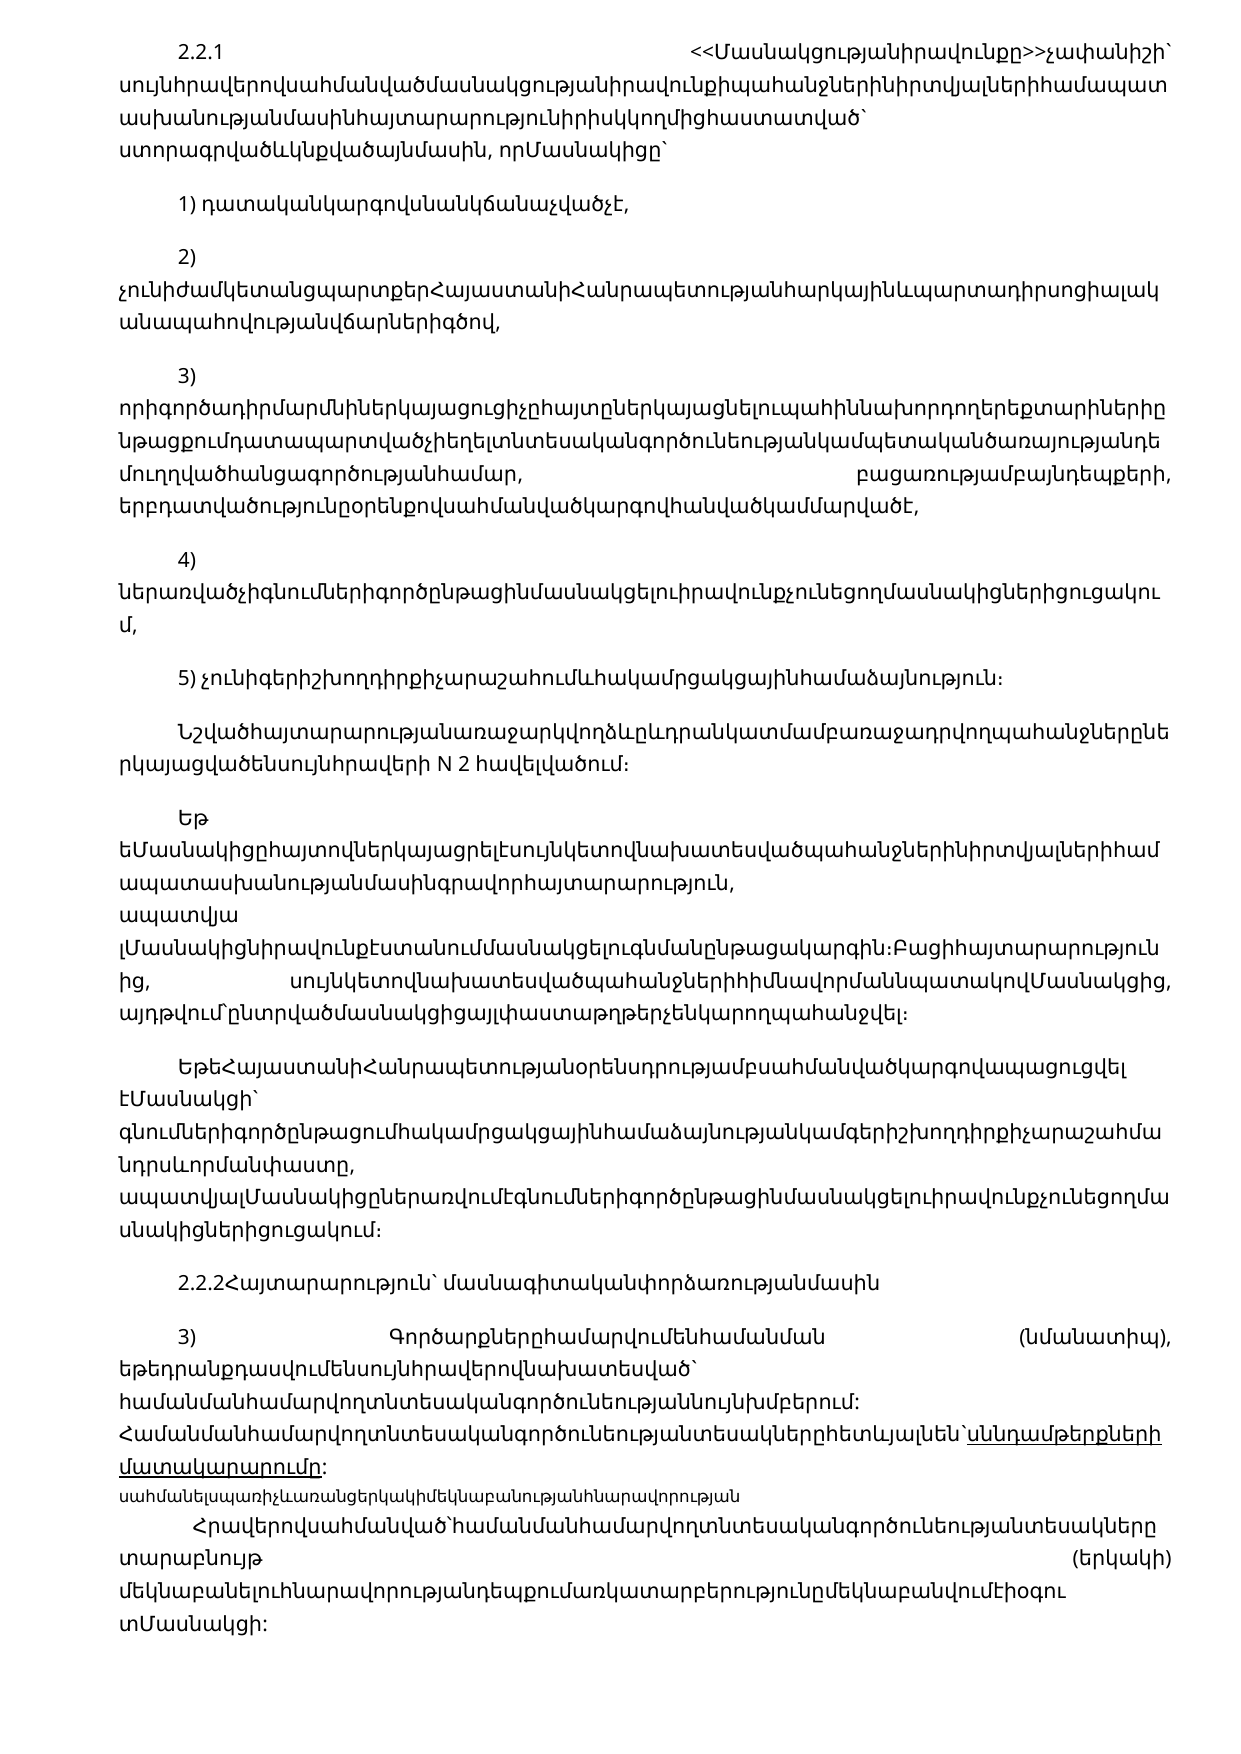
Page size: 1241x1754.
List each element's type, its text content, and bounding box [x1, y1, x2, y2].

text 4) ներառվածչիգնումներիգործընթացինմասնակցելուիրավունքչունեցողմասնակիցներիցուցակում, [118, 545, 1171, 638]
text 3) Գործարքներըհամարվումենհամանման (նմանատիպ), եթեդրանքդասվումենսույնհրավերովնախատեսված` համանմանհամարվողտնտեսականգործունեությաննույնխմբերում: Համանմանհամարվողտնտեսականգործունեությանտեսակներըհետևյալնեն`սննդամթերքների մատակարարումը: [118, 1322, 1171, 1481]
text 1) դատականկարգովսնանկճանաչվածչէ, [118, 189, 1171, 217]
text 3) որիգործադիրմարմնիներկայացուցիչըհայտըներկայացնելուպահիննախորդողերեքտարիներիընթացքումդատապարտվածչիեղելտնտեսականգործունեությանկամպետականծառայությանդեմուղղվածհանցագործությանհամար, բացառությամբայնդեպքերի, երբդատվածությունըօրենքովսահմանվածկարգովհանվածկամմարվածէ, [118, 361, 1171, 520]
text 2.2.1 <<Մասնակցությանիրավունքը>>չափանիշի` սույնհրավերովսահմանվածմասնակցությանիրավունքիպահանջներինիրտվյալներիհամապատասխանությանմասինհայտարարությունիրիսկկողմիցհաստատված` ստորագրվածևկնքվածայնմասին, որՄասնակիցը` [118, 37, 1171, 164]
text 2) չունիժամկետանցպարտքերՀայաստանիՀանրապետությանհարկայինևպարտադիրսոցիալականապահովությանվճարներիգծով, [118, 242, 1171, 336]
text ԵթեՀայաստանիՀանրապետությանօրենսդրությամբսահմանվածկարգովապացուցվելէՄասնակցի` գնումներիգործընթացումհակամրցակցայինհամաձայնությանկամգերիշխողդիրքիչարաշահմանդրսևորմանփաստը, ապատվյալՄասնակիցըներառվումէգնումներիգործընթացինմասնակցելուիրավունքչունեցողմասնակիցներիցուցակում։ [118, 1052, 1171, 1243]
text ԵթեՄասնակիցըհայտովներկայացրելէսույնկետովնախատեսվածպահանջներինիրտվյալներիհամապատասխանությանմասինգրավորհայտարարություն, ապատվյալՄասնակիցնիրավունքէստանումմասնակցելուգնմանընթացակարգին։Բացիհայտարարությունից, սույնկետովնախատեսվածպահանջներիհիմնավորմաննպատակովՄասնակցից, այդթվում՝ընտրվածմասնակցիցայլփաստաթղթերչենկարողպահանջվել։ [118, 803, 1171, 1027]
text սահմանելսպառիչևառանցերկակիմեկնաբանությանհնարավորության [118, 1485, 1171, 1507]
text Հրավերովսահմանված՝համանմանհամարվողտնտեսականգործունեությանտեսակներըտարաբնույթ (երկակի) մեկնաբանելուհնարավորությանդեպքումառկատարբերությունըմեկնաբանվումէիօգուտՄասնակցի: [118, 1511, 1171, 1637]
text 5) չունիգերիշխողդիրքիչարաշահումևհակամրցակցայինհամաձայնություն։ [118, 663, 1171, 692]
text 2.2.2Հայտարարություն` մասնագիտականփորձառությանմասին [118, 1268, 1171, 1297]
text Նշվածհայտարարությանառաջարկվողձևըևդրանկատմամբառաջադրվողպահանջներըներկայացվածենսույնհրավերի N 2 հավելվածում։ [118, 717, 1171, 778]
